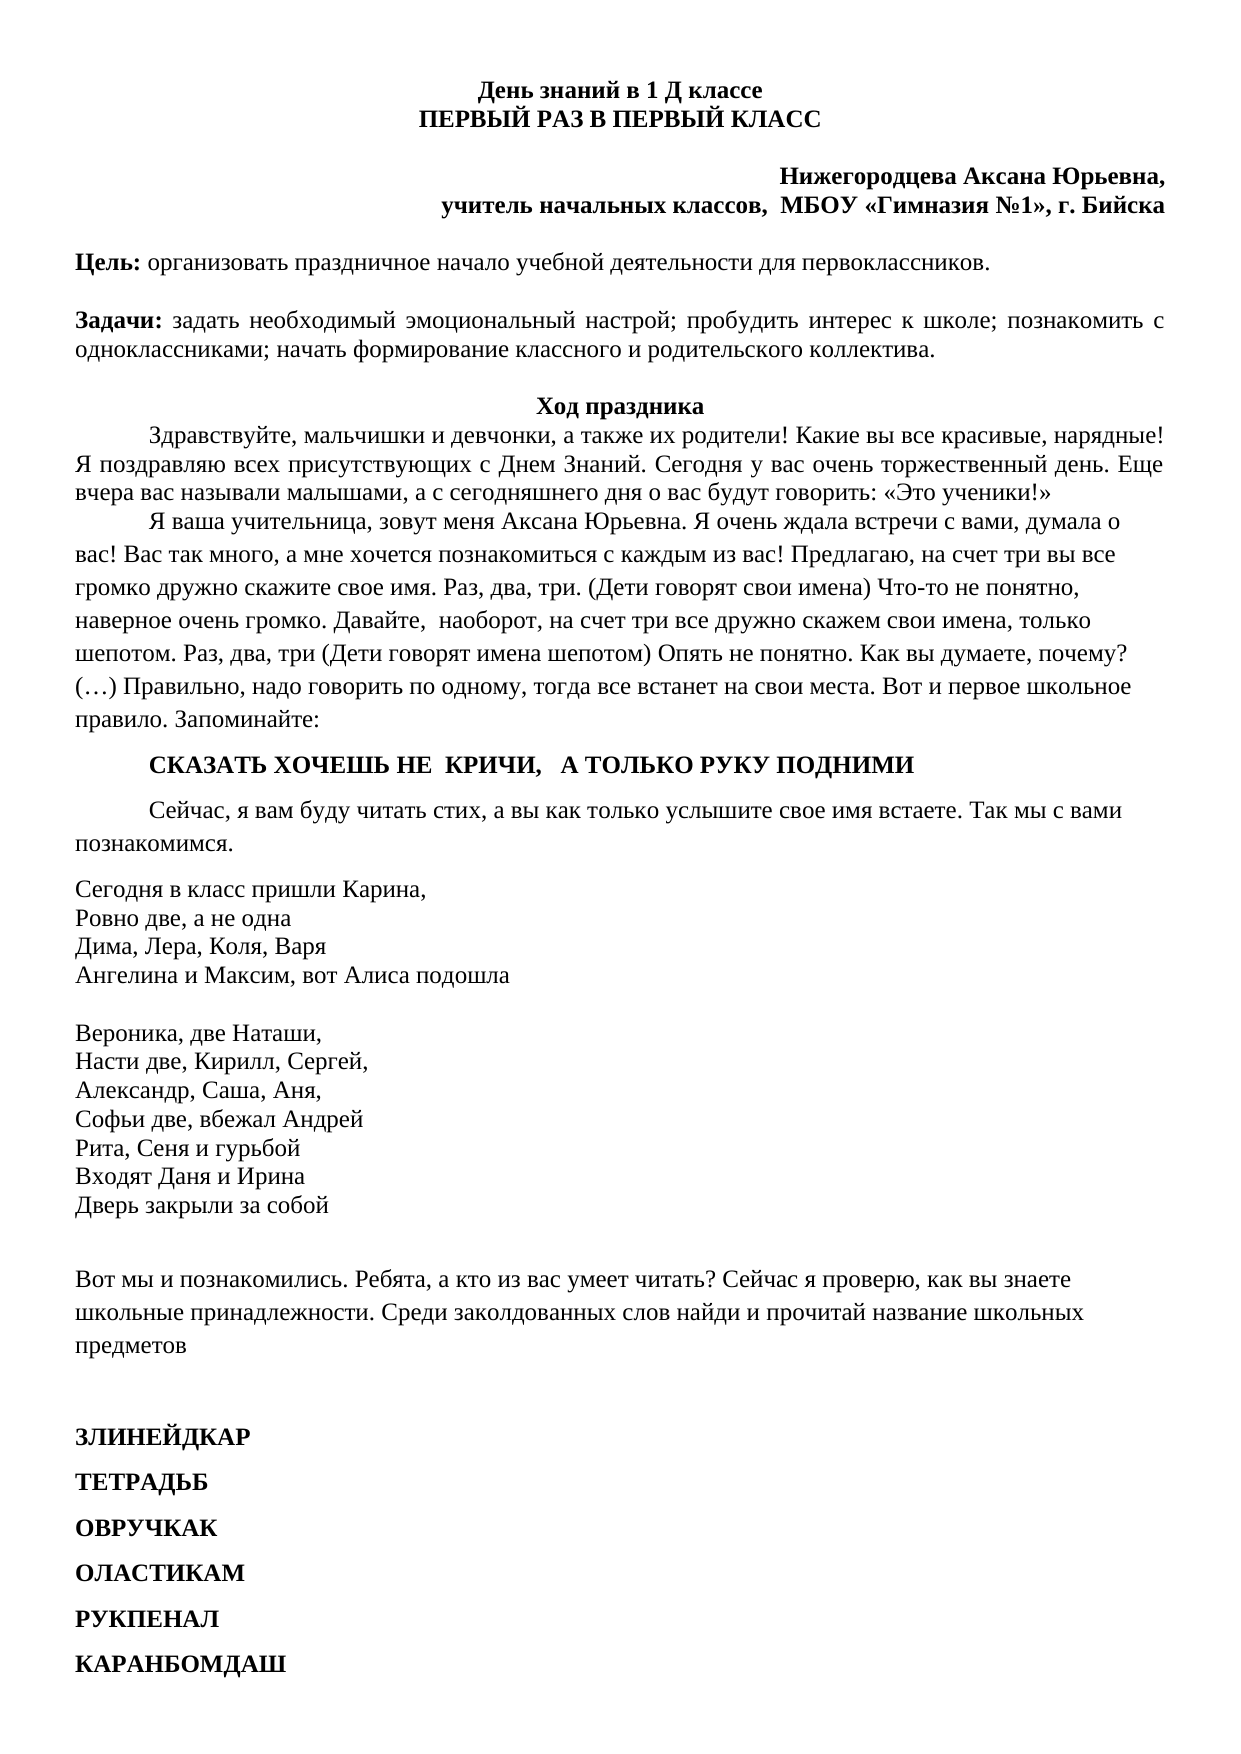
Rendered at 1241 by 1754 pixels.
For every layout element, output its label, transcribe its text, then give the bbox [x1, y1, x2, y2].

text Ровно две, а не одна [75, 903, 1165, 931]
text Цель: организовать праздничное начало учебной деятельности для первоклассников. [75, 247, 1165, 276]
text ПЕРВЫЙ РАЗ В ПЕРВЫЙ КЛАСС [75, 104, 1165, 132]
text Ход праздника [75, 391, 1165, 420]
text ОЛАСТИКАМ [75, 1558, 1165, 1587]
text Рита, Сеня и гурьбой [75, 1133, 1165, 1161]
text СКАЗАТЬ ХОЧЕШЬ НЕ КРИЧИ, А ТОЛЬКО РУКУ ПОДНИМИ [75, 750, 1165, 779]
text Софьи две, вбежал Андрей [75, 1104, 1165, 1133]
text Ангелина и Максим, вот Алиса подошла [75, 960, 1165, 989]
text День знаний в 1 Д классе [75, 75, 1165, 104]
text КАРАНБОМДАШ [75, 1649, 1165, 1678]
text Дима, Лера, Коля, Варя [75, 931, 1165, 960]
text Вот мы и познакомились. Ребята, а кто из вас умеет читать? Сейчас я проверю, как вы знаете школьные принадлежности. Среди заколдованных слов найди и прочитай название школьных предметов [75, 1264, 1165, 1359]
text Входят Даня и Ирина [75, 1161, 1165, 1190]
text РУКПЕНАЛ [75, 1604, 1165, 1632]
text ЗЛИНЕЙДКАР [75, 1422, 1165, 1450]
text Задачи: задать необходимый эмоциональный настрой; пробудить интерес к школе; познакомить с одноклассниками; начать формирование классного и родительского коллектива. [75, 305, 1165, 362]
text ТЕТРАДЬБ [75, 1467, 1165, 1496]
text Дверь закрыли за собой [75, 1190, 1165, 1219]
text Александр, Саша, Аня, [75, 1075, 1165, 1104]
text ОВРУЧКАК [75, 1513, 1165, 1541]
text Здравствуйте, мальчишки и девчонки, а также их родители! Какие вы все красивые, нарядные! Я поздравляю всех присутствующих с Днем Знаний. Сегодня у вас очень торжественный день. Еще вчера вас называли малышами, а с сегодняшнего дня о вас будут говорить: «Это ученики!» [75, 420, 1165, 506]
text Нижегородцева Аксана Юрьевна, [75, 161, 1165, 190]
text Сегодня в класс пришли Карина, [75, 874, 1165, 903]
text учитель начальных классов, МБОУ «Гимназия №1», г. Бийска [75, 190, 1165, 219]
text Я ваша учительница, зовут меня Аксана Юрьевна. Я очень ждала встречи с вами, думала о вас! Вас так много, а мне хочется познакомиться с каждым из вас! Предлагаю, на счет три вы все громко дружно скажите свое имя. Раз, два, три. (Дети говорят свои имена) Что-то не понятно, наверное очень громко. Давайте, наоборот, на счет три все дружно скажем свои имена, только шепотом. Раз, два, три (Дети говорят имена шепотом) Опять не понятно. Как вы думаете, почему? (…) Правильно, надо говорить по одному, тогда все встанет на свои места. Вот и первое школьное правило. Запоминайте: [75, 506, 1165, 733]
text Вероника, две Наташи, [75, 1018, 1165, 1046]
text Сейчас, я вам буду читать стих, а вы как только услышите свое имя встаете. Так мы с вами познакомимся. [75, 795, 1165, 857]
text Насти две, Кирилл, Сергей, [75, 1046, 1165, 1075]
